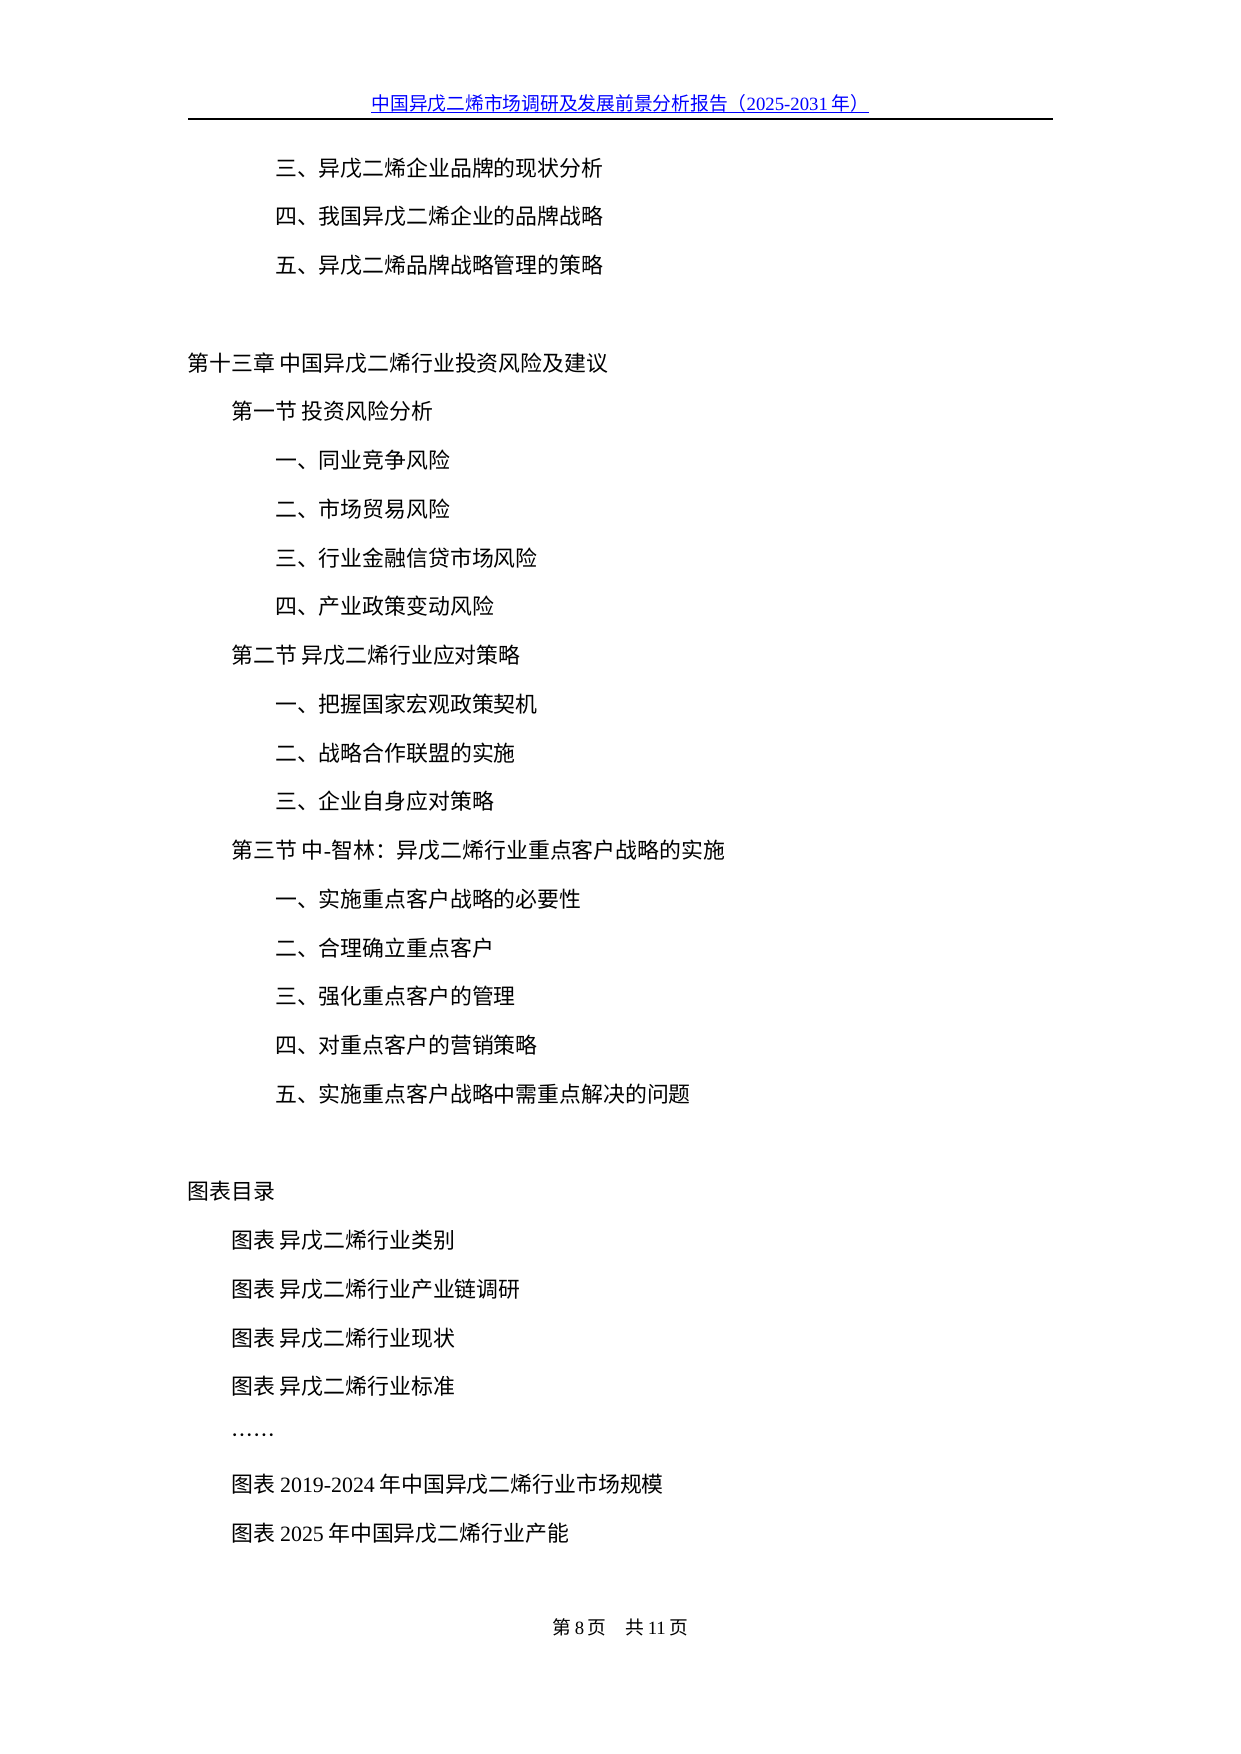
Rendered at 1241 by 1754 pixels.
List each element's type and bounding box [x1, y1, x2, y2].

text [187, 150, 1053, 1548]
